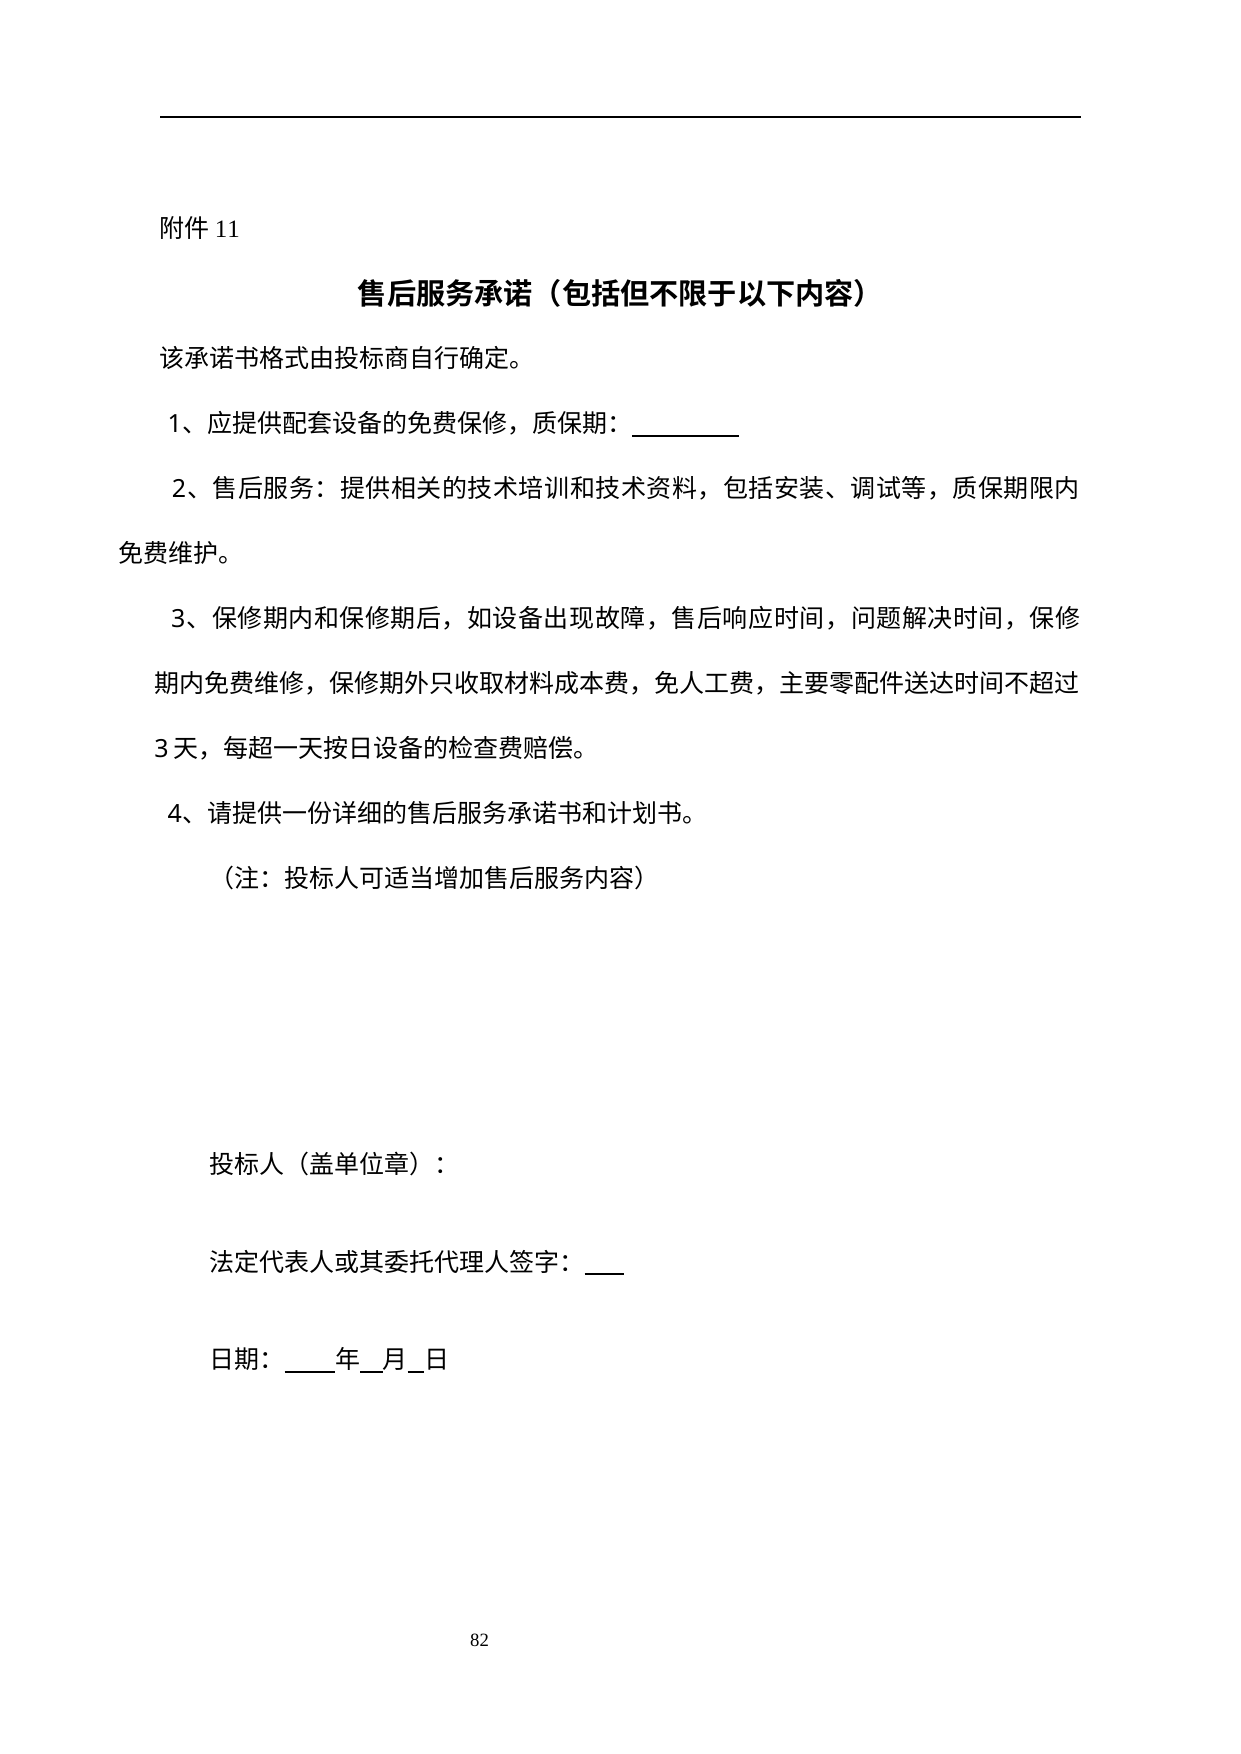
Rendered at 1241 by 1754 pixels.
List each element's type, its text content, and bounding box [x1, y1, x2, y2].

text 4、请提供一份详细的售后服务承诺书和计划书。 [122, 779, 1081, 844]
text 该承诺书格式由投标商自行确定。 [159, 324, 1081, 389]
text 附件11 [159, 194, 1081, 259]
text 1、应提供配套设备的免费保修，质保期： [122, 389, 1081, 454]
text 日期： 年 月 日 [209, 1297, 1078, 1376]
text 2、售后服务：提供相关的技术培训和技术资料，包括安装、调试等，质保期限内免费维护。 [118, 454, 1081, 584]
text （注：投标人可适当增加售后服务内容） [159, 844, 1081, 909]
text 3、保修期内和保修期后，如设备出现故障，售后响应时间，问题解决时间，保修期内免费维修，保修期外只收取材料成本费，免人工费，主要零配件送达时间不超过3天，每超一天按日设备的检查费赔偿。 [122, 584, 1081, 779]
text 法定代表人或其委托代理人签字： [209, 1199, 1081, 1278]
text 投标人（盖单位章）： [159, 1144, 1081, 1181]
text 售后服务承诺（包括但不限于以下内容） [159, 259, 1081, 324]
